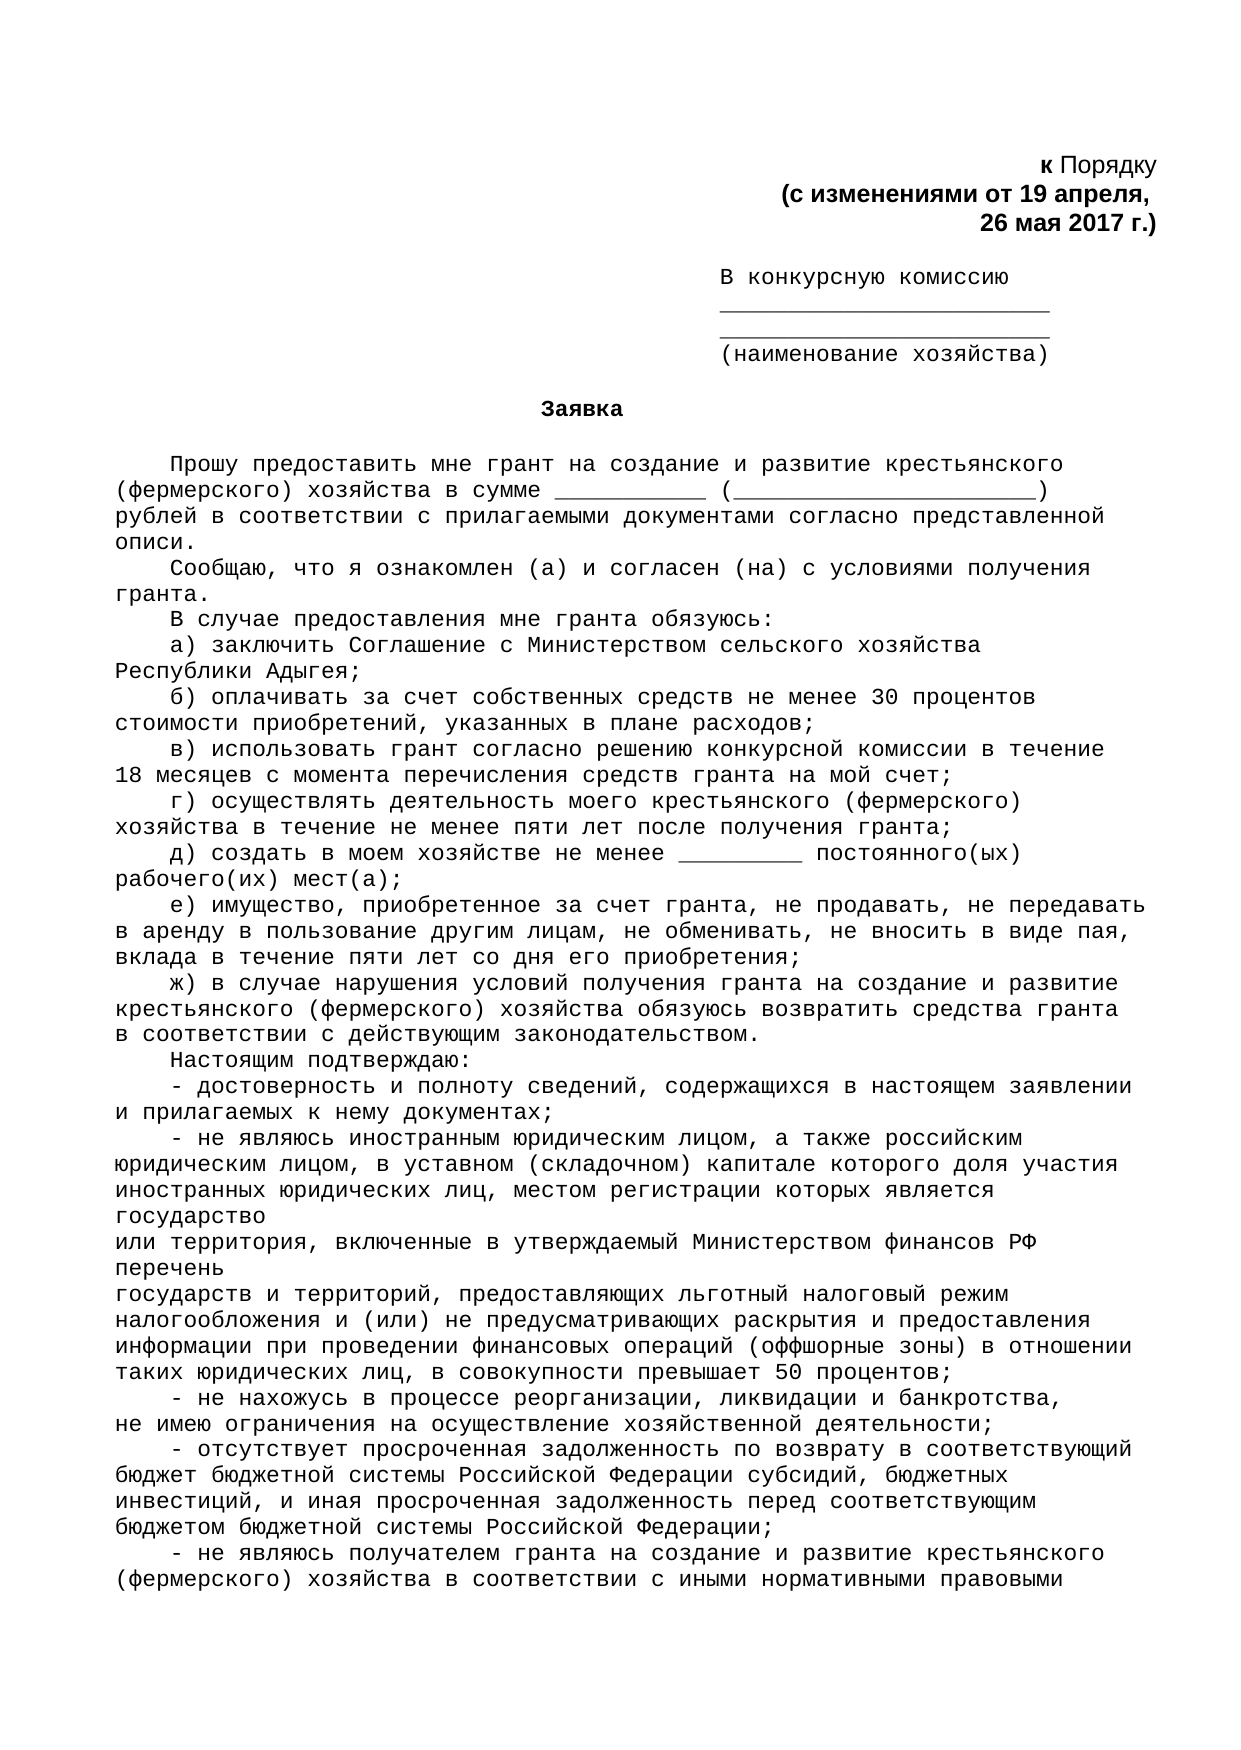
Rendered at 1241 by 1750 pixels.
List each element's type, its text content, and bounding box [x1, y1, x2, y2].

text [114, 150, 1157, 179]
text и прилагаемых к нему документах; [114, 1101, 1157, 1127]
text стоимости приобретений, указанных в плане расходов; [114, 712, 1157, 737]
text крестьянского (фермерского) хозяйства обязуюсь возвратить средства гранта [114, 997, 1157, 1023]
text В конкурсную комиссию [114, 265, 1157, 291]
text хозяйства в течение не менее пяти лет после получения гранта; [114, 815, 1157, 841]
text (с изменениями от 19 апреля, 26 мая 2017 г.) [114, 179, 1157, 236]
text Заявка [114, 397, 1157, 423]
text Сообщаю, что я ознакомлен (а) и согласен (на) с условиями получения [114, 556, 1157, 582]
text описи. [114, 530, 1157, 556]
text д) создать в моем хозяйстве не менее _________ постоянного(ых) [114, 841, 1157, 867]
text в соответствии с действующим законодательством. [114, 1023, 1157, 1049]
text в) использовать грант согласно решению конкурсной комиссии в течение [114, 737, 1157, 763]
text - достоверность и полноту сведений, содержащихся в настоящем заявлении [114, 1075, 1157, 1101]
text налогообложения и (или) не предусматривающих раскрытия и предоставления [114, 1308, 1157, 1334]
text а) заключить Соглашение с Министерством сельского хозяйства [114, 634, 1157, 660]
text Прошу предоставить мне грант на создание и развитие крестьянского [114, 452, 1157, 478]
text юридическим лицом, в уставном (складочном) капитале которого доля участия [114, 1152, 1157, 1178]
text е) имущество, приобретенное за счет гранта, не продавать, не передавать [114, 893, 1157, 919]
text гранта. [114, 582, 1157, 608]
text государств и территорий, предоставляющих льготный налоговый режим [114, 1282, 1157, 1308]
text 18 месяцев с момента перечисления средств гранта на мой счет; [114, 763, 1157, 789]
text (фермерского) хозяйства в соответствии с иными нормативными правовыми [114, 1567, 1157, 1593]
text не имею ограничения на осуществление хозяйственной деятельности; [114, 1412, 1157, 1438]
text бюджет бюджетной системы Российской Федерации субсидий, бюджетных [114, 1464, 1157, 1490]
text иностранных юридических лиц, местом регистрации которых является государство [114, 1178, 1157, 1230]
text Настоящим подтверждаю: [114, 1049, 1157, 1075]
text - не нахожусь в процессе реорганизации, ликвидации и банкротства, [114, 1386, 1157, 1412]
text (фермерского) хозяйства в сумме ___________ (______________________) [114, 478, 1157, 504]
text ________________________ [114, 291, 1157, 317]
text Республики Адыгея; [114, 660, 1157, 686]
text рублей в соответствии с прилагаемыми документами согласно представленной [114, 504, 1157, 530]
text в аренду в пользование другим лицам, не обменивать, не вносить в виде пая, [114, 919, 1157, 945]
text инвестиций, и иная просроченная задолженность перед соответствующим [114, 1490, 1157, 1516]
text вклада в течение пяти лет со дня его приобретения; [114, 945, 1157, 971]
text г) осуществлять деятельность моего крестьянского (фермерского) [114, 789, 1157, 815]
text ________________________ [114, 317, 1157, 343]
text - не являюсь получателем гранта на создание и развитие крестьянского [114, 1542, 1157, 1567]
text бюджетом бюджетной системы Российской Федерации; [114, 1516, 1157, 1542]
text - отсутствует просроченная задолженность по возврату в соответствующий [114, 1438, 1157, 1464]
text ж) в случае нарушения условий получения гранта на создание и развитие [114, 971, 1157, 997]
text б) оплачивать за счет собственных средств не менее 30 процентов [114, 686, 1157, 712]
text В случае предоставления мне гранта обязуюсь: [114, 608, 1157, 634]
text или территория, включенные в утверждаемый Министерством финансов РФ перечень [114, 1230, 1157, 1282]
text - не являюсь иностранным юридическим лицом, а также российским [114, 1127, 1157, 1152]
text таких юридических лиц, в совокупности превышает 50 процентов; [114, 1360, 1157, 1386]
text (наименование хозяйства) [114, 343, 1157, 369]
text рабочего(их) мест(а); [114, 867, 1157, 893]
text информации при проведении финансовых операций (оффшорные зоны) в отношении [114, 1334, 1157, 1360]
